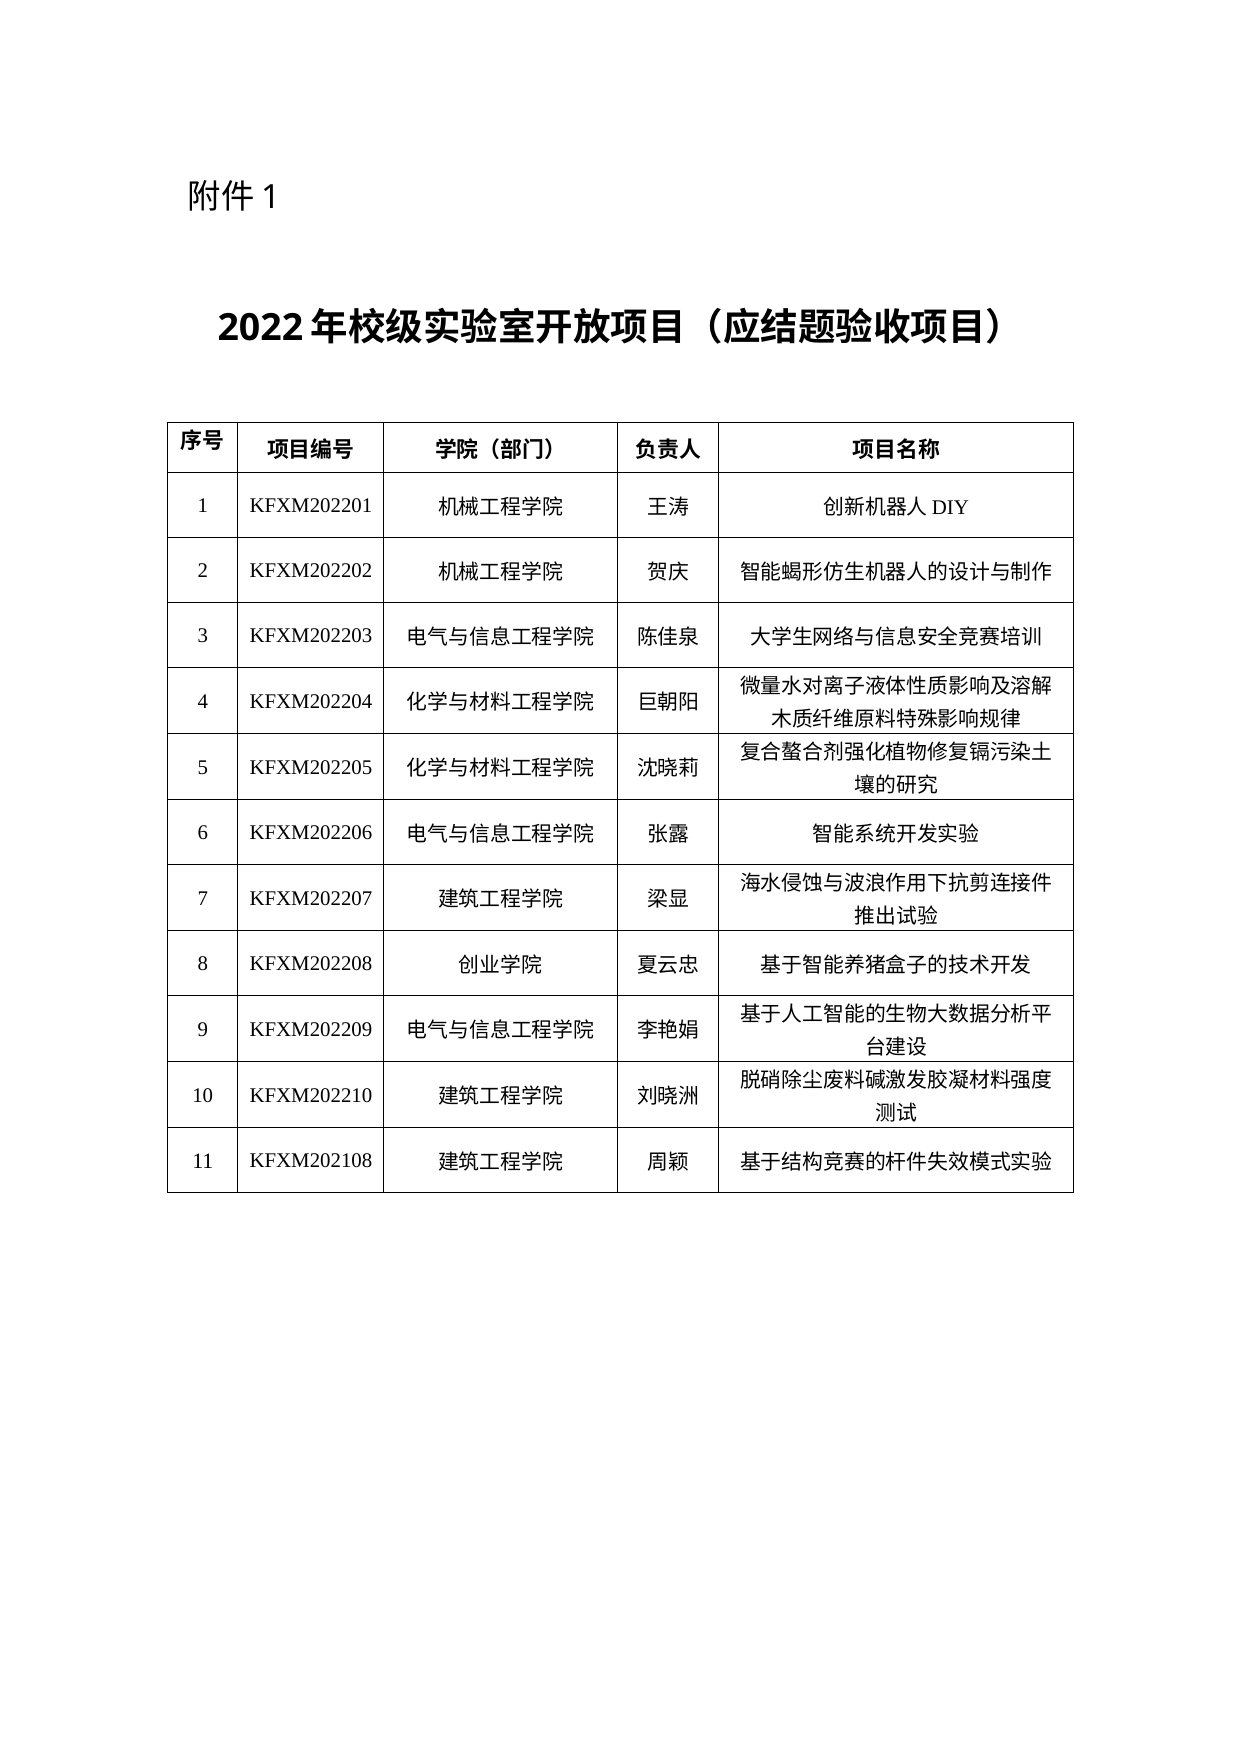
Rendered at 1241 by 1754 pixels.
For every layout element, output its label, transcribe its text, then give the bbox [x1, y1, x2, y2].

table_cell KFXM202207 [238, 865, 383, 930]
table_cell 建筑工程学院 [384, 865, 617, 930]
table_cell 沈晓莉 [618, 734, 718, 799]
table_cell 李艳娟 [618, 996, 718, 1061]
table_cell 10 [168, 1062, 237, 1127]
table_cell 周颖 [618, 1128, 718, 1192]
table_cell 梁显 [618, 865, 718, 930]
table_cell 7 [168, 865, 237, 930]
table_cell 张露 [618, 800, 718, 864]
table_cell 巨朝阳 [618, 668, 718, 733]
table_cell 基于结构竞赛的杆件失效模式实验 [719, 1128, 1073, 1192]
table_cell 大学生网络与信息安全竞赛培训 [719, 603, 1073, 667]
table_cell 微量水对离子液体性质影响及溶解木质纤维原料特殊影响规律 [719, 668, 1073, 733]
text 附件1 [187, 162, 1053, 227]
table_cell 智能系统开发实验 [719, 800, 1073, 864]
table_cell 化学与材料工程学院 [384, 668, 617, 733]
table_cell 电气与信息工程学院 [384, 800, 617, 864]
table_cell 3 [168, 603, 237, 667]
table_cell KFXM202208 [238, 931, 383, 995]
table_cell 基于人工智能的生物大数据分析平台建设 [719, 996, 1073, 1061]
table_cell KFXM202210 [238, 1062, 383, 1127]
table_cell KFXM202209 [238, 996, 383, 1061]
table_cell 复合螯合剂强化植物修复镉污染土壤的研究 [719, 734, 1073, 799]
table_header 学院（部门） [384, 423, 617, 472]
table_cell 9 [168, 996, 237, 1061]
table_cell 智能蝎形仿生机器人的设计与制作 [719, 538, 1073, 602]
table_cell 脱硝除尘废料碱激发胶凝材料强度测试 [719, 1062, 1073, 1127]
table_cell 海水侵蚀与波浪作用下抗剪连接件推出试验 [719, 865, 1073, 930]
table_cell KFXM202204 [238, 668, 383, 733]
table_cell 机械工程学院 [384, 473, 617, 537]
table_cell 化学与材料工程学院 [384, 734, 617, 799]
table_cell 11 [168, 1128, 237, 1192]
text 2022年校级实验室开放项目（应结题验收项目） [187, 292, 1053, 357]
table_cell 贺庆 [618, 538, 718, 602]
table_header 项目名称 [719, 423, 1073, 472]
table_cell 1 [168, 473, 237, 537]
table_cell 建筑工程学院 [384, 1128, 617, 1192]
table_cell 电气与信息工程学院 [384, 603, 617, 667]
table_cell 6 [168, 800, 237, 864]
table_header 项目编号 [238, 423, 383, 472]
table_cell 4 [168, 668, 237, 733]
table_header 序号 [168, 423, 237, 472]
table_cell KFXM202201 [238, 473, 383, 537]
table_cell KFXM202205 [238, 734, 383, 799]
table_cell 刘晓洲 [618, 1062, 718, 1127]
table_cell 基于智能养猪盒子的技术开发 [719, 931, 1073, 995]
table_cell 机械工程学院 [384, 538, 617, 602]
table_cell KFXM202108 [238, 1128, 383, 1192]
table_cell 电气与信息工程学院 [384, 996, 617, 1061]
table_cell 陈佳泉 [618, 603, 718, 667]
table_cell KFXM202206 [238, 800, 383, 864]
table_cell 建筑工程学院 [384, 1062, 617, 1127]
table_cell 创业学院 [384, 931, 617, 995]
table_cell 8 [168, 931, 237, 995]
table_cell 2 [168, 538, 237, 602]
table_cell 5 [168, 734, 237, 799]
table_cell KFXM202202 [238, 538, 383, 602]
table_cell KFXM202203 [238, 603, 383, 667]
table_header 负责人 [618, 423, 718, 472]
table_cell 创新机器人DIY [719, 473, 1073, 537]
table_cell 夏云忠 [618, 931, 718, 995]
table_cell 王涛 [618, 473, 718, 537]
